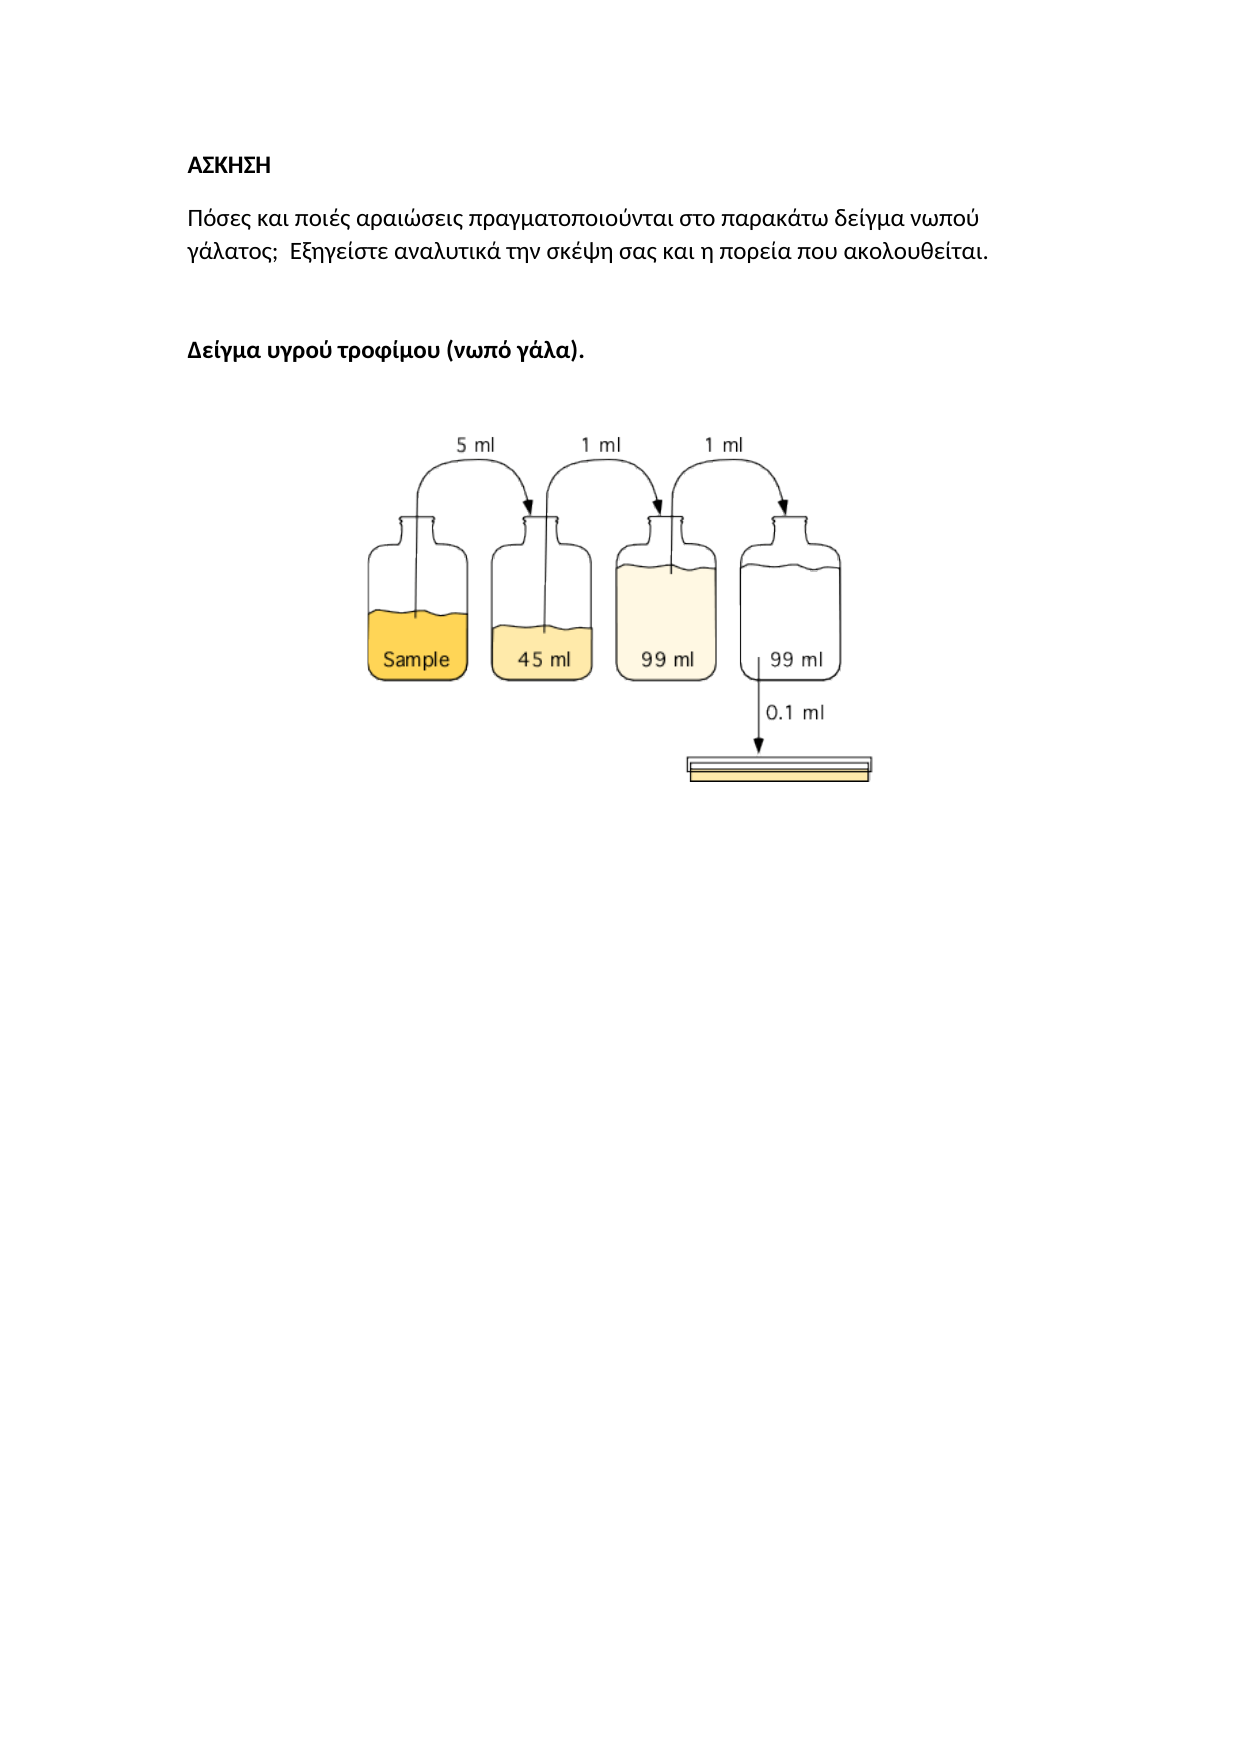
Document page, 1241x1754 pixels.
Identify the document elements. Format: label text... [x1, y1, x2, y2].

picture [367, 433, 873, 782]
text Πόσες και ποιές αραιώσεις πραγματοποιούνται στο παρακάτω δείγμα νωπού γάλατος; Εξηγείστε αναλυτικά την σκέψη σας και η πορεία που ακολουθείται. [187, 150, 1053, 266]
text Δείγμα υγρού τροφίμου (νωπό γάλα). [187, 334, 1053, 365]
